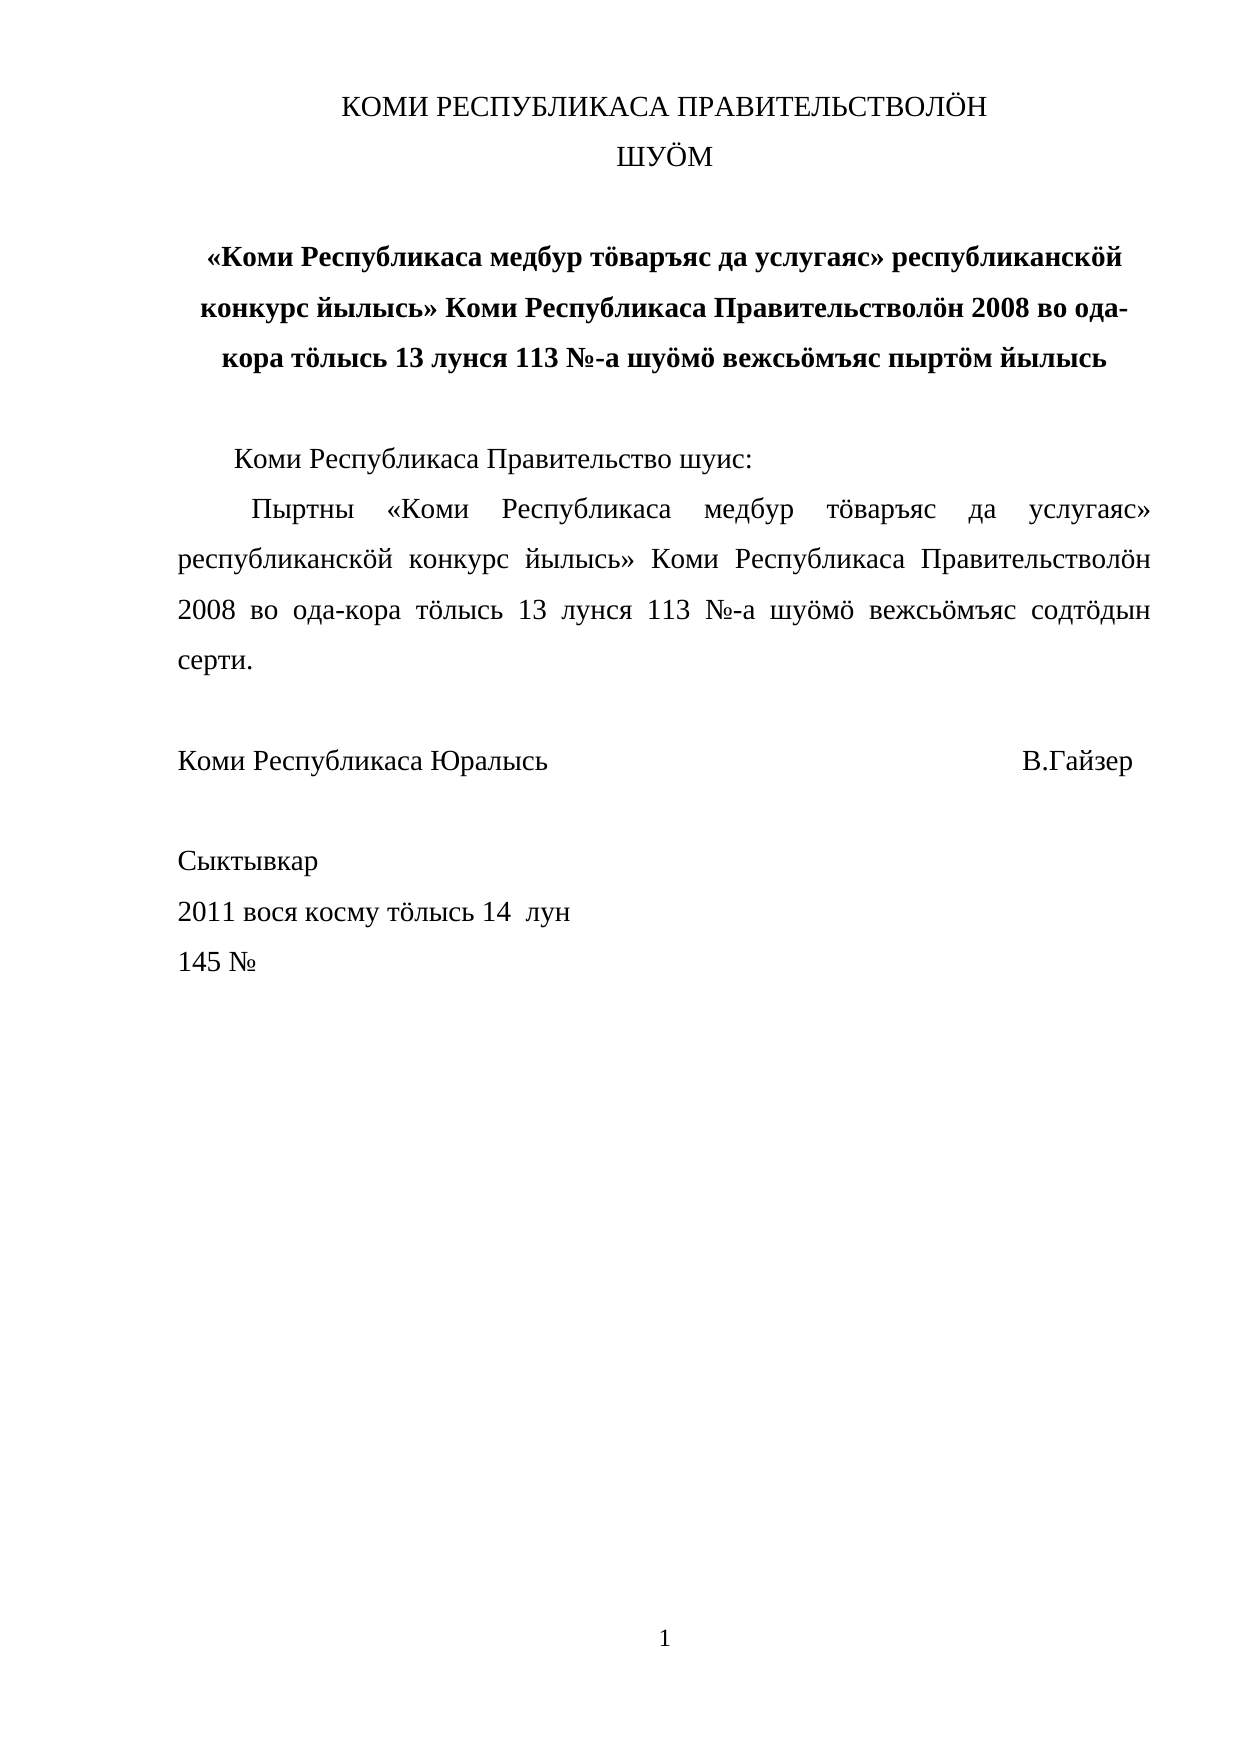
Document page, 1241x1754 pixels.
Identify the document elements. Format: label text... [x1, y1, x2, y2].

text 2011 вося косму тöлысь 14 лун [177, 894, 1152, 927]
text Коми Республикаса Правительство шуис: [177, 441, 1152, 474]
text 145 № [177, 944, 1152, 977]
text Пыртны «Коми Республикаса медбур тöваръяс да услугаяс» республиканскöй конкурс йылысь» Коми Республикаса Правительстволöн 2008 во ода-кора тöлысь 13 лунся 113 №-а шуöмö вежсьöмъяс содтöдын серти. [177, 491, 1152, 676]
text КОМИ РЕСПУБЛИКАСА ПРАВИТЕЛЬСТВОЛÖН [177, 89, 1152, 122]
text Сыктывкар [177, 843, 1152, 877]
text «Коми Республикаса медбур тöваръяс да услугаяс» республиканскöй конкурс йылысь» Коми Республикаса Правительстволöн 2008 во ода-кора тöлысь 13 лунся 113 №-а шуöмö вежсьöмъяс пыртöм йылысь [177, 239, 1152, 374]
text Коми Республикаса Юралысь В.Гайзер [177, 743, 1152, 776]
text ШУÖМ [177, 139, 1152, 172]
